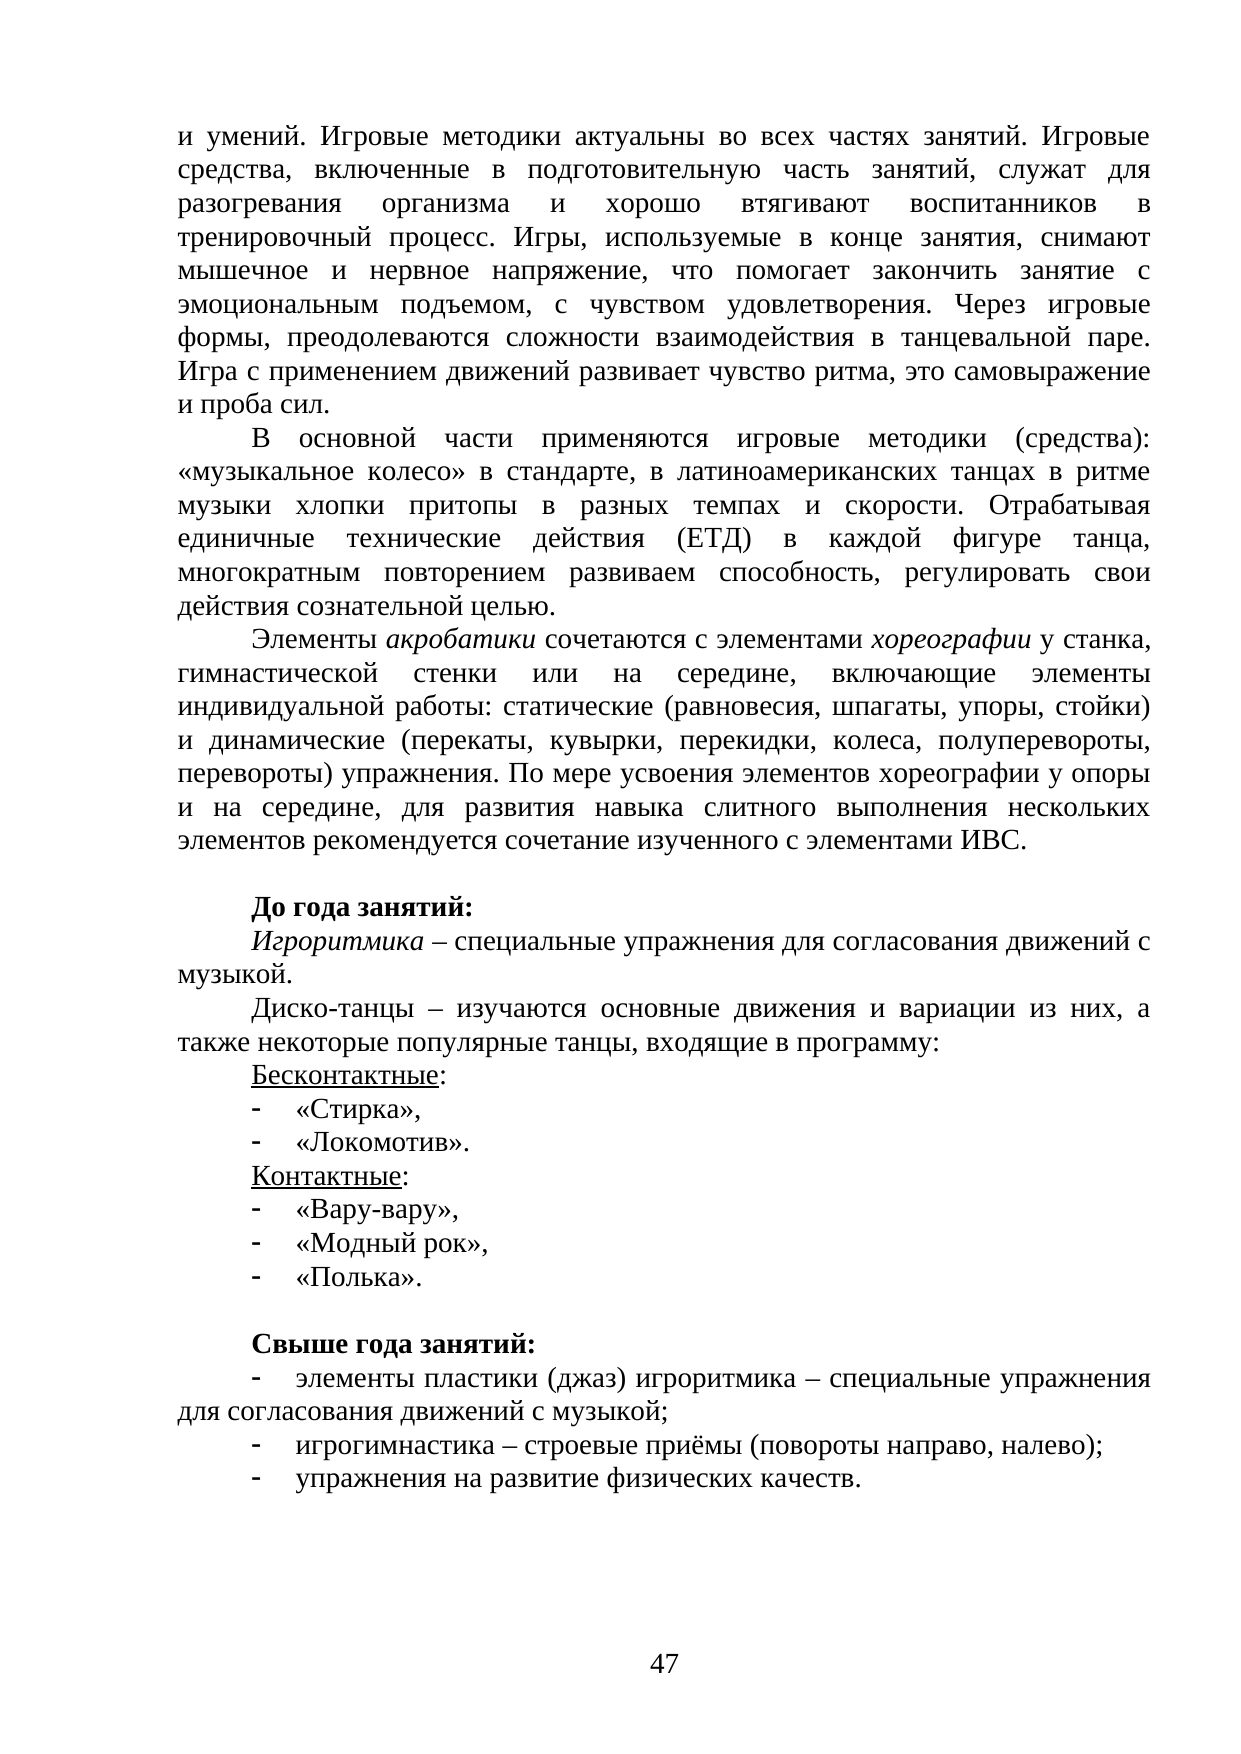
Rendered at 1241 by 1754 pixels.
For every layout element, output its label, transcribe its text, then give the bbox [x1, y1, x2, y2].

list элементы пластики (джаз) игроритмика – специальные упражнения для согласования движений с музыкой; [177, 1360, 1152, 1427]
list «Полька». [177, 1259, 1152, 1293]
list «Модный рок», [177, 1225, 1152, 1259]
text Контактные: [177, 1158, 1152, 1192]
list игрогимнастика – строевые приёмы (повороты направо, налево); [177, 1427, 1152, 1461]
text Свыше года занятий: [177, 1326, 1152, 1360]
text Диско-танцы – изучаются основные движения и вариации из них, а также некоторые популярные танцы, входящие в программу: [177, 990, 1152, 1057]
text Бесконтактные: [177, 1057, 1152, 1091]
text Игроритмика – специальные упражнения для согласования движений с музыкой. [177, 923, 1152, 990]
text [177, 118, 1152, 420]
list упражнения на развитие физических качеств. [177, 1461, 1152, 1494]
text До года занятий: [177, 889, 1152, 923]
list «Вару-вару», [177, 1192, 1152, 1225]
text Элементы акробатики сочетаются с элементами хореографии у станка, гимнастической стенки или на середине, включающие элементы индивидуальной работы: статические (равновесия, шпагаты, упоры, стойки) и динамические (перекаты, кувырки, перекидки, колеса, полуперевороты, перевороты) упражнения. По мере усвоения элементов хореографии у опоры и на середине, для развития навыка слитного выполнения нескольких элементов рекомендуется сочетание изученного с элементами ИВС. [177, 621, 1152, 856]
list «Локомотив». [177, 1124, 1152, 1158]
list «Стирка», [177, 1091, 1152, 1124]
text В основной части применяются игровые методики (средства): «музыкальное колесо» в стандарте, в латиноамериканских танцах в ритме музыки хлопки притопы в разных темпах и скорости. Отрабатывая единичные технические действия (ЕТД) в каждой фигуре танца, многократным повторением развиваем способность, регулировать свои действия сознательной целью. [177, 420, 1152, 621]
